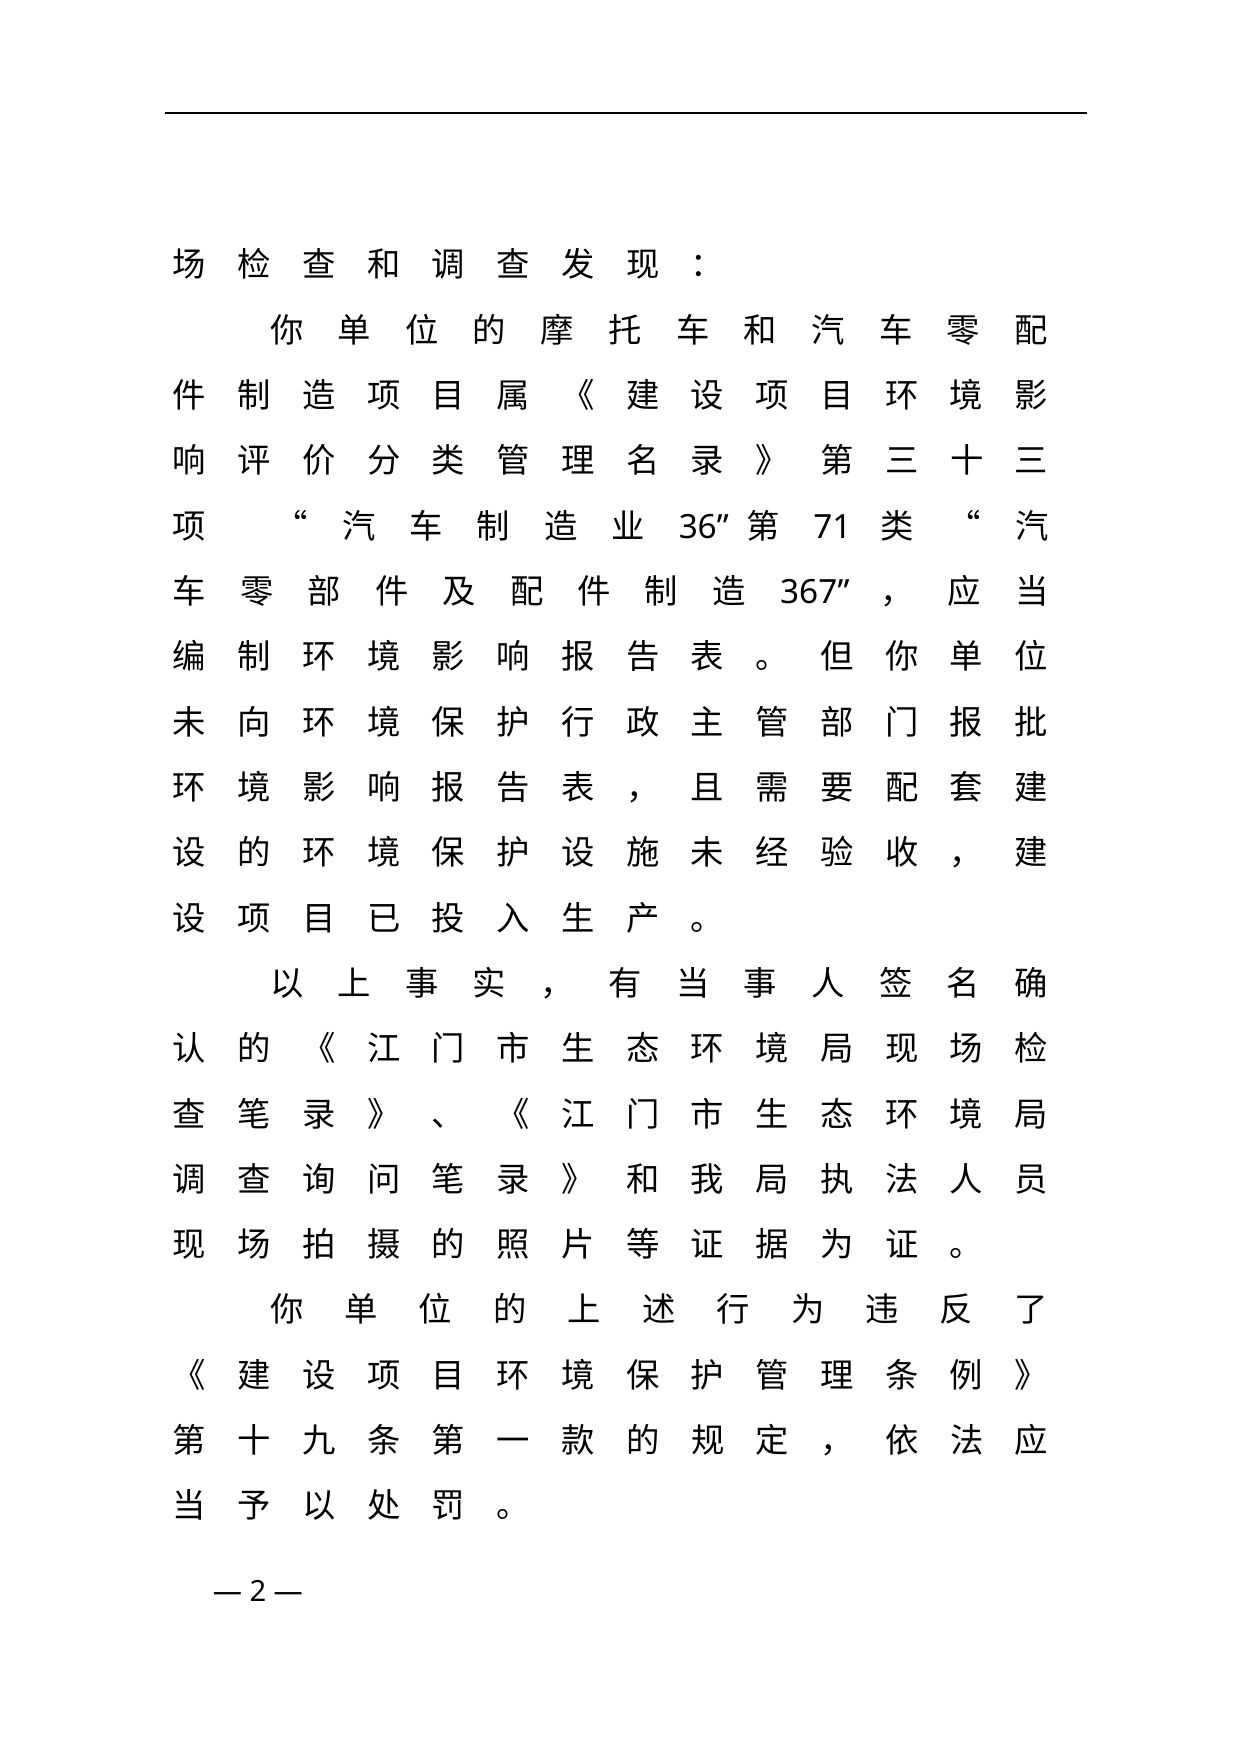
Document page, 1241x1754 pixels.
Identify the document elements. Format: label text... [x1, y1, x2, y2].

text 你单位的摩托车和汽车零配件制造项目属《建设项目环境影响评价分类管理名录》第三十三项 “汽车制造业36”第71类“汽车零部件及配件制造367”，应当编制环境影响报告表。但你单位未向环境保护行政主管部门报批环境影响报告表，且需要配套建设的环境保护设施未经验收，建设项目已投入生产。 [172, 295, 1079, 948]
text 你单位的上述行为违反了《建设项目环境保护管理条例》第十九条第一款的规定，依法应当予以处罚。 [172, 1275, 1079, 1536]
text 以上事实，有当事人签名确认的《江门市生态环境局现场检查笔录》、《江门市生态环境局调查询问笔录》和我局执法人员现场拍摄的照片等证据为证。 [172, 948, 1079, 1275]
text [172, 230, 1079, 295]
